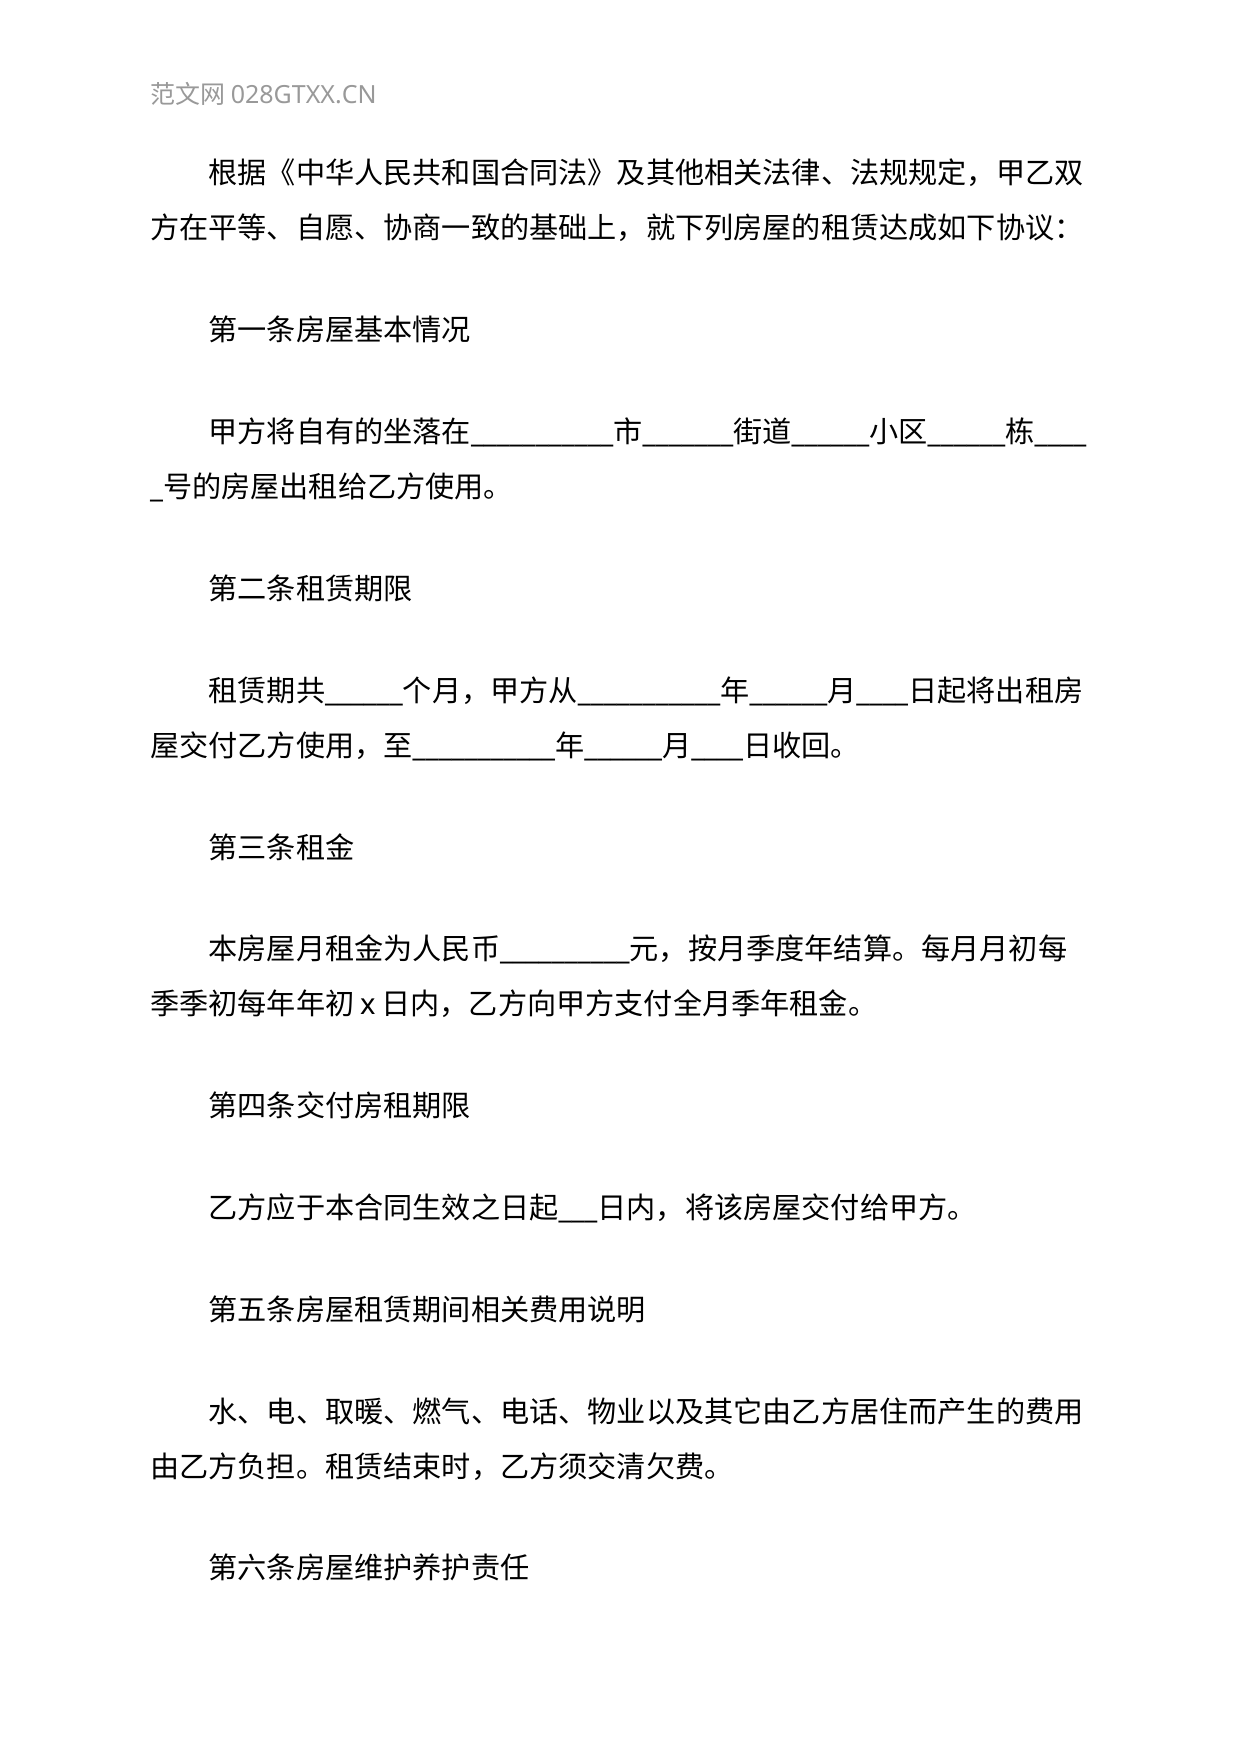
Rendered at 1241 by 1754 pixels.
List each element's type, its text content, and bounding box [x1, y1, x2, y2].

text 第六条房屋维护养护责任 [150, 1545, 1090, 1587]
text 租赁期共______个月，甲方从___________年______月____日起将出租房屋交付乙方使用，至___________年______月____日收回。 [150, 667, 1090, 764]
text 第二条租赁期限 [150, 565, 1090, 608]
text 第三条租金 [150, 824, 1090, 866]
text 乙方应于本合同生效之日起___日内，将该房屋交付给甲方。 [150, 1185, 1090, 1227]
text 第五条房屋租赁期间相关费用说明 [150, 1287, 1090, 1329]
text 根据《中华人民共和国合同法》及其他相关法律、法规规定，甲乙双方在平等、自愿、协商一致的基础上，就下列房屋的租赁达成如下协议： [150, 150, 1090, 247]
text 甲方将自有的坐落在___________市_______街道______小区______栋_____号的房屋出租给乙方使用。 [150, 408, 1090, 506]
text 第一条房屋基本情况 [150, 307, 1090, 349]
text 第四条交付房租期限 [150, 1083, 1090, 1125]
text 水、电、取暖、燃气、电话、物业以及其它由乙方居住而产生的费用由乙方负担。租赁结束时，乙方须交清欠费。 [150, 1388, 1090, 1486]
text 本房屋月租金为人民币__________元，按月季度年结算。每月月初每季季初每年年初x日内，乙方向甲方支付全月季年租金。 [150, 926, 1090, 1023]
